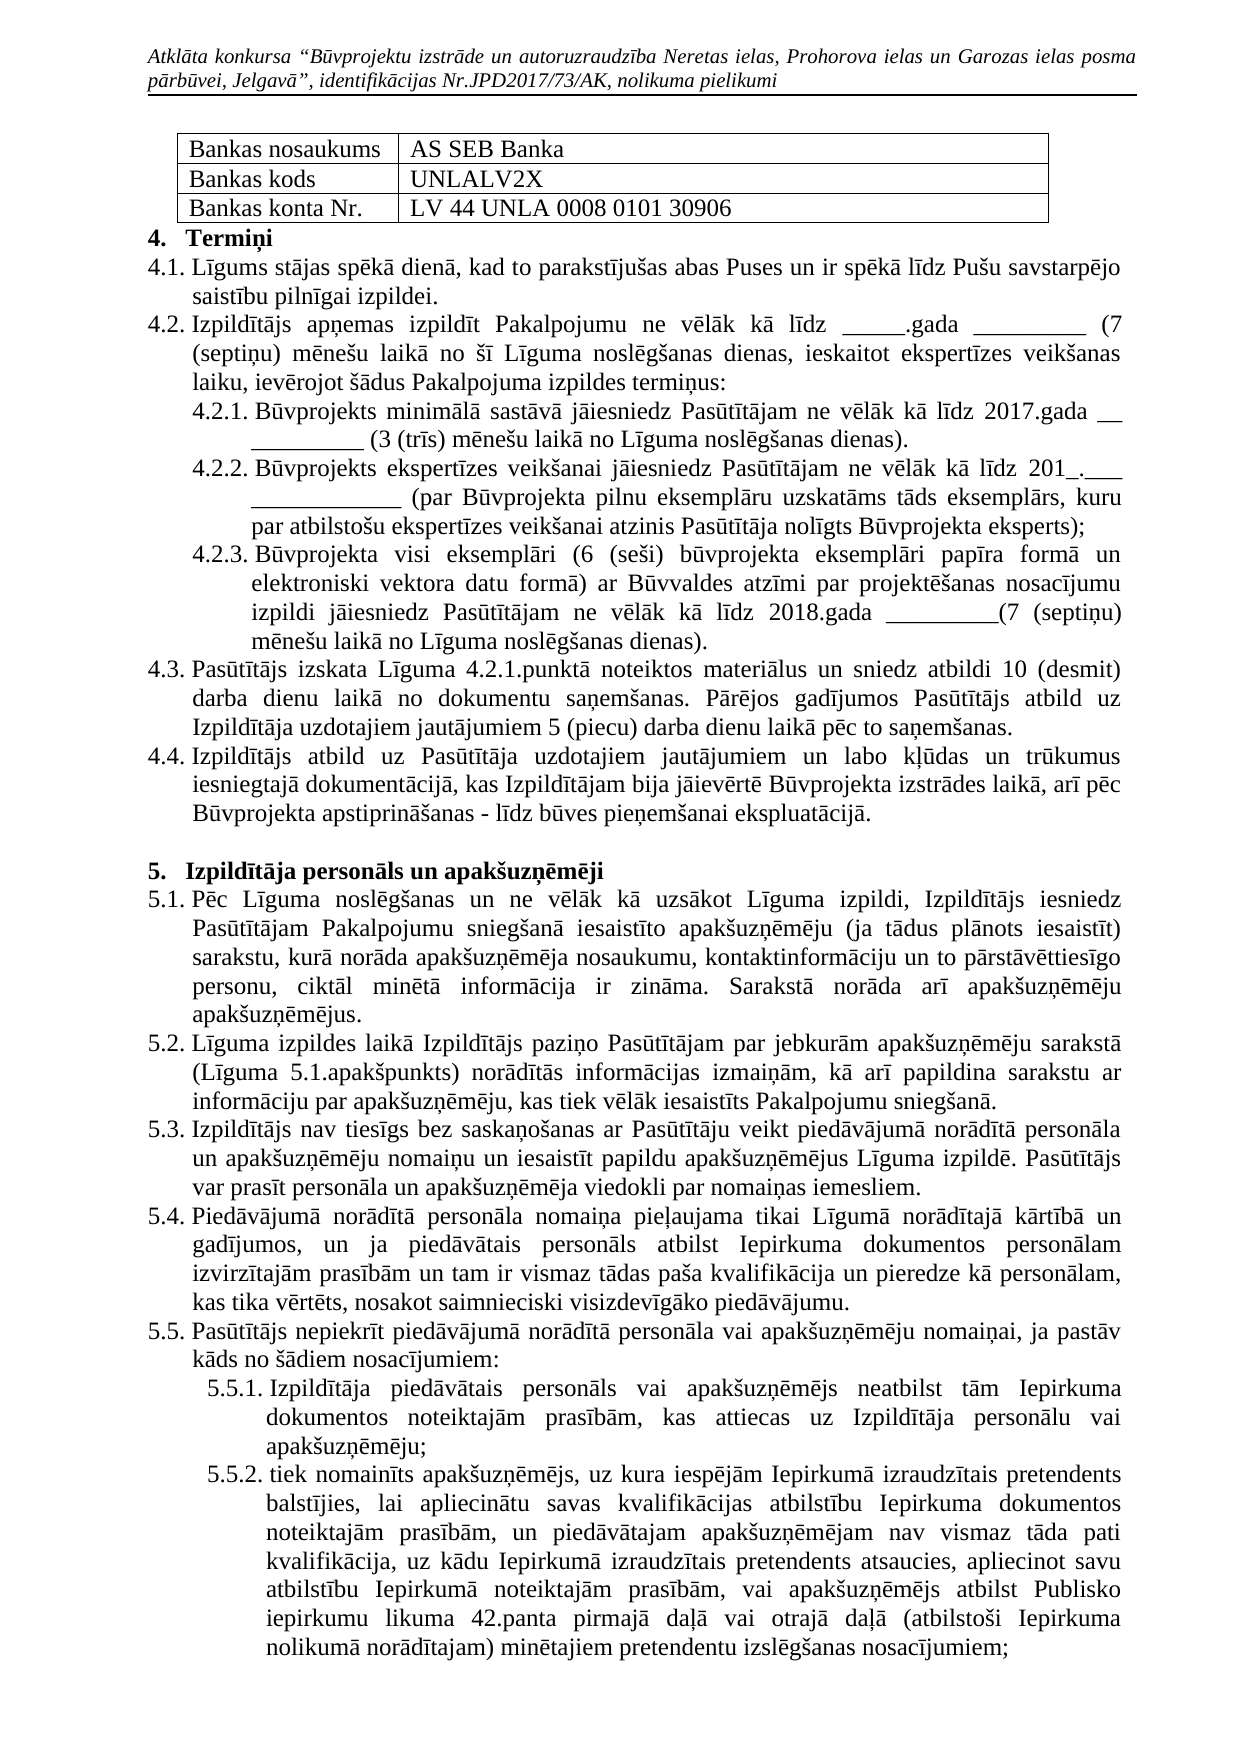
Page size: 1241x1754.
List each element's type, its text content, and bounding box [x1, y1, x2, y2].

list Būvprojekta visi eksemplāri (6 (seši) būvprojekta eksemplāri papīra formā un elektroniski vektora datu formā) ar Būvvaldes atzīmi par projektēšanas nosacījumu izpildi jāiesniedz Pasūtītājam ne vēlāk kā līdz 2018.gada _________(7 (septiņu) mēnešu laikā no Līguma noslēgšanas dienas). [192, 539, 1122, 654]
list Izpildītājs apņemas izpildīt Pakalpojumu ne vēlāk kā līdz _____.gada _________ (7 (septiņu) mēnešu laikā no šī Līguma noslēgšanas dienas, ieskaitot ekspertīzes veikšanas laiku, ievērojot šādus Pakalpojuma izpildes termiņus: [148, 309, 1122, 396]
list Pēc Līguma noslēgšanas un ne vēlāk kā uzsākot Līguma izpildi, Izpildītājs iesniedz Pasūtītājam Pakalpojumu sniegšanā iesaistīto apakšuzņēmēju (ja tādus plānots iesaistīt) sarakstu, kurā norāda apakšuzņēmēja nosaukumu, kontaktinformāciju un to pārstāvēttiesīgo personu, ciktāl minētā informācija ir zināma. Sarakstā norāda arī apakšuzņēmēju apakšuzņēmējus. [148, 884, 1122, 1028]
list Līguma izpildes laikā Izpildītājs paziņo Pasūtītājam par jebkurām apakšuzņēmēju sarakstā (Līguma 5.1.apakšpunkts) norādītās informācijas izmaiņām, kā arī papildina sarakstu ar informāciju par apakšuzņēmēju, kas tiek vēlāk iesaistīts Pakalpojumu sniegšanā. [148, 1028, 1122, 1114]
table_cell Bankas konta Nr. [178, 194, 398, 222]
list Būvprojekts minimālā sastāvā jāiesniedz Pasūtītājam ne vēlāk kā līdz 2017.gada __ _________ (3 (trīs) mēnešu laikā no Līguma noslēgšanas dienas). [192, 396, 1122, 453]
list Līgums stājas spēkā dienā, kad to parakstījušas abas Puses un ir spēkā līdz Pušu savstarpējo saistību pilnīgai izpildei. [148, 252, 1122, 309]
list Izpildītāja piedāvātais personāls vai apakšuzņēmējs neatbilst tām Iepirkuma dokumentos noteiktajām prasībām, kas attiecas uz Izpildītāja personālu vai apakšuzņēmēju; [207, 1373, 1122, 1459]
list Pasūtītājs nepiekrīt piedāvājumā norādītā personāla vai apakšuzņēmēju nomaiņai, ja pastāv kāds no šādiem nosacījumiem: [148, 1316, 1122, 1373]
table_cell LV 44 UNLA 0008 0101 30906 [399, 194, 1048, 222]
table_cell AS SEB Banka [399, 134, 1048, 163]
list Izpildītāja personāls un apakšuzņēmēji [148, 856, 1122, 884]
list Termiņi [148, 223, 1122, 252]
table_cell Bankas nosaukums [178, 134, 398, 163]
list Izpildītājs nav tiesīgs bez saskaņošanas ar Pasūtītāju veikt piedāvājumā norādītā personāla un apakšuzņēmēju nomaiņu un iesaistīt papildu apakšuzņēmējus Līguma izpildē. Pasūtītājs var prasīt personāla un apakšuzņēmēja viedokli par nomaiņas iemesliem. [148, 1114, 1122, 1201]
list Būvprojekts ekspertīzes veikšanai jāiesniedz Pasūtītājam ne vēlāk kā līdz 201_.___ ____________ (par Būvprojekta pilnu eksemplāru uzskatāms tāds eksemplārs, kuru par atbilstošu ekspertīzes veikšanai atzinis Pasūtītāja nolīgts Būvprojekta eksperts); [192, 453, 1122, 539]
list tiek nomainīts apakšuzņēmējs, uz kura iespējām Iepirkumā izraudzītais pretendents balstījies, lai apliecinātu savas kvalifikācijas atbilstību Iepirkuma dokumentos noteiktajām prasībām, un piedāvātajam apakšuzņēmējam nav vismaz tāda pati kvalifikācija, uz kādu Iepirkumā izraudzītais pretendents atsaucies, apliecinot savu atbilstību Iepirkumā noteiktajām prasībām, vai apakšuzņēmējs atbilst Publisko iepirkumu likuma 42.panta pirmajā daļā vai otrajā daļā (atbilstoši Iepirkuma nolikumā norādītajam) minētajiem pretendentu izslēgšanas nosacījumiem; [207, 1459, 1122, 1661]
table_cell Bankas kods [178, 164, 398, 192]
table_cell UNLALV2X [399, 164, 1048, 192]
list Piedāvājumā norādītā personāla nomaiņa pieļaujama tikai Līgumā norādītajā kārtībā un gadījumos, un ja piedāvātais personāls atbilst Iepirkuma dokumentos personālam izvirzītajām prasībām un tam ir vismaz tādas paša kvalifikācija un pieredze kā personālam, kas tika vērtēts, nosakot saimnieciski visizdevīgāko piedāvājumu. [148, 1201, 1122, 1316]
list Pasūtītājs izskata Līguma 4.2.1.punktā noteiktos materiālus un sniedz atbildi 10 (desmit) darba dienu laikā no dokumentu saņemšanas. Pārējos gadījumos Pasūtītājs atbild uz Izpildītāja uzdotajiem jautājumiem 5 (piecu) darba dienu laikā pēc to saņemšanas. [148, 654, 1122, 741]
list Izpildītājs atbild uz Pasūtītāja uzdotajiem jautājumiem un labo kļūdas un trūkumus iesniegtajā dokumentācijā, kas Izpildītājam bija jāievērtē Būvprojekta izstrādes laikā, arī pēc Būvprojekta apstiprināšanas - līdz būves pieņemšanai ekspluatācijā. [148, 741, 1122, 827]
